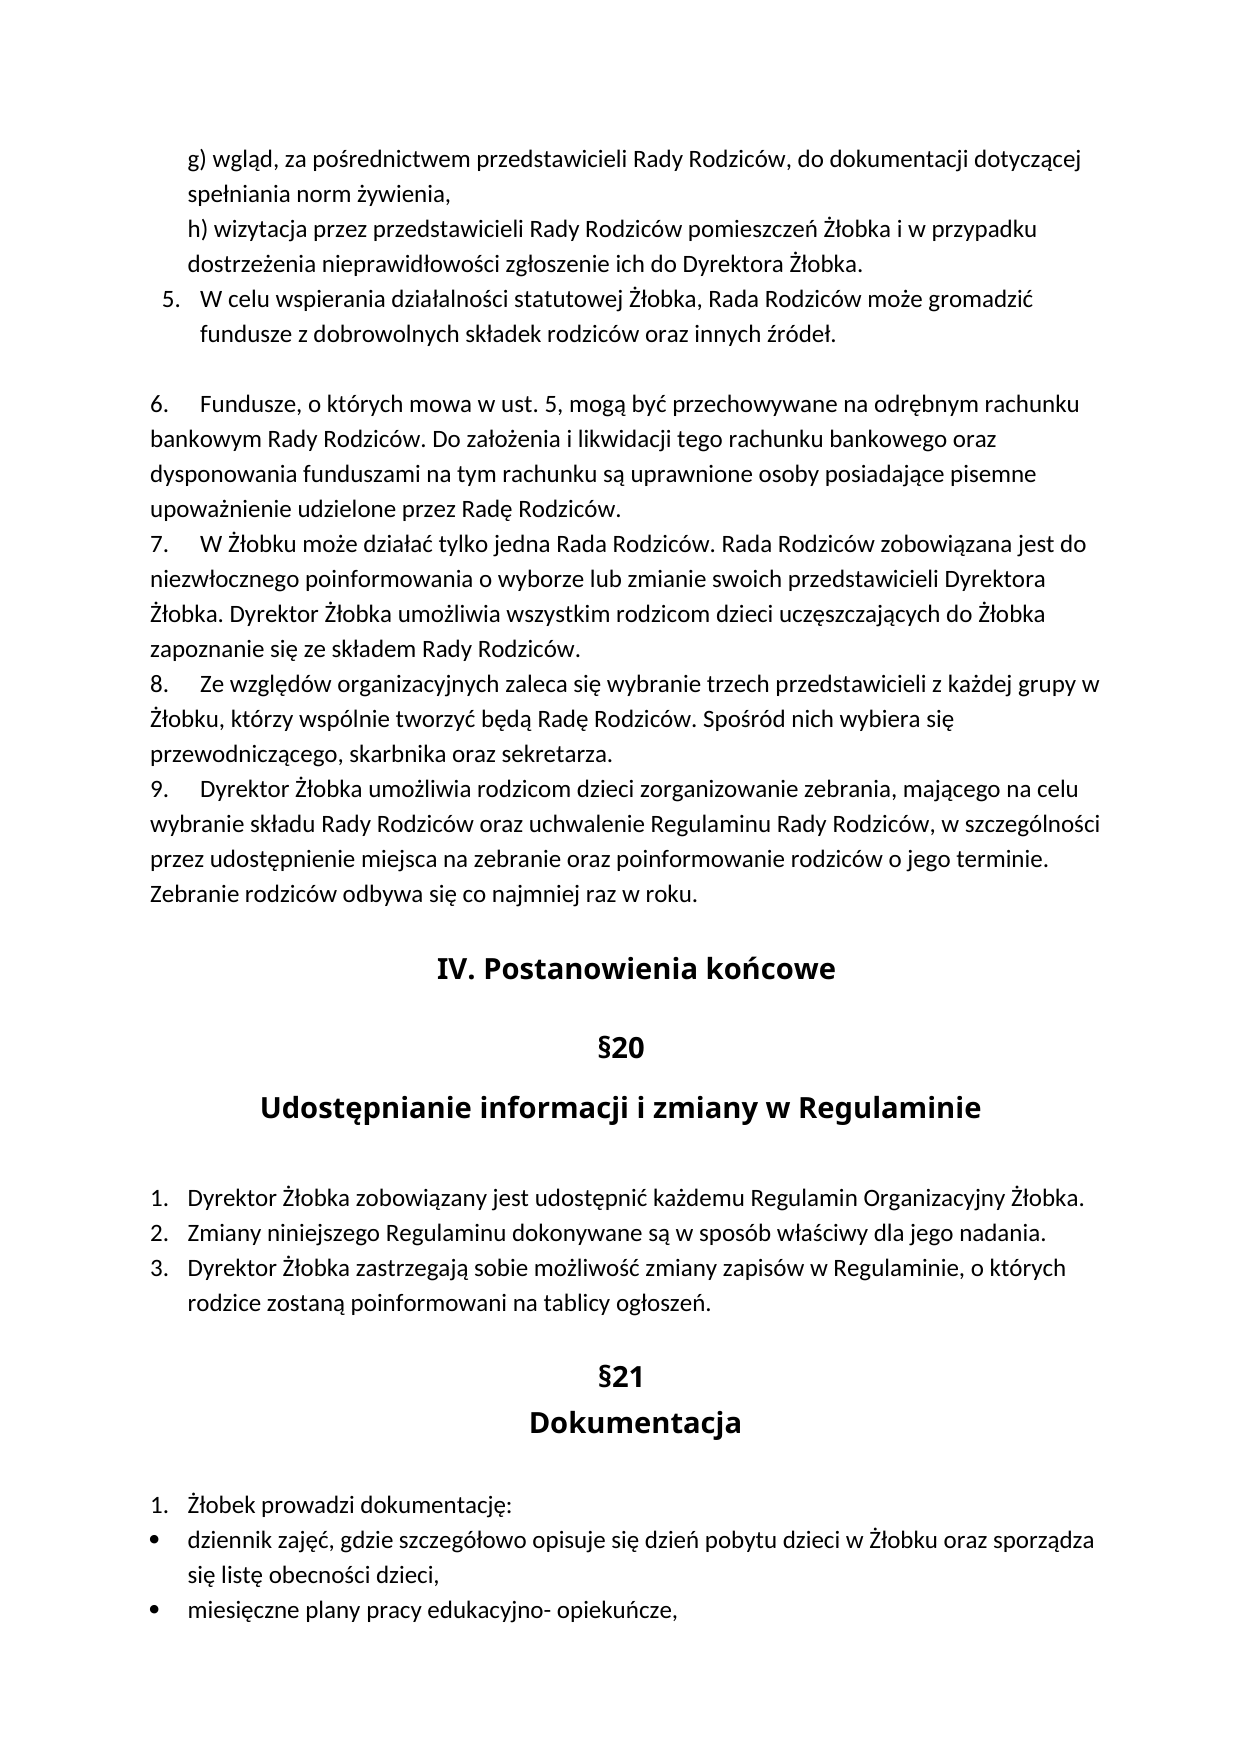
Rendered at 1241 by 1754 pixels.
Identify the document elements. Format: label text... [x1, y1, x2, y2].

list W celu wspierania działalności statutowej Żłobka, Rada Rodziców może gromadzić fundusze z dobrowolnych składek rodziców oraz innych źródeł. [162, 283, 1121, 349]
text Dokumentacja [150, 1402, 1121, 1442]
text §20 [150, 1028, 1092, 1067]
list h) wizytacja przez przedstawicieli Rady Rodziców pomieszczeń Żłobka i w przypadku dostrzeżenia nieprawidłowości zgłoszenie ich do Dyrektora Żłobka. [187, 213, 1121, 279]
list miesięczne plany pracy edukacyjno- opiekuńcze, [150, 1594, 1123, 1625]
list dziennik zajęć, gdzie szczegółowo opisuje się dzień pobytu dzieci w Żłobku oraz sporządza się listę obecności dzieci, [150, 1524, 1123, 1590]
list Ze względów organizacyjnych zaleca się wybranie trzech przedstawicieli z każdej grupy w Żłobku, którzy wspólnie tworzyć będą Radę Rodziców. Spośród nich wybiera się przewodniczącego, skarbnika oraz sekretarza. [150, 668, 1121, 769]
list Fundusze, o których mowa w ust. 5, mogą być przechowywane na odrębnym rachunku bankowym Rady Rodziców. Do założenia i likwidacji tego rachunku bankowego oraz dysponowania funduszami na tym rachunku są uprawnione osoby posiadające pisemne upoważnienie udzielone przez Radę Rodziców. [150, 388, 1121, 524]
list g) wgląd, za pośrednictwem przedstawicieli Rady Rodziców, do dokumentacji dotyczącej spełniania norm żywienia, [187, 143, 1121, 209]
text §21 [150, 1357, 1121, 1396]
text Udostępnianie informacji i zmiany w Regulaminie [150, 1087, 1092, 1127]
list W Żłobku może działać tylko jedna Rada Rodziców. Rada Rodziców zobowiązana jest do niezwłocznego poinformowania o wyborze lub zmianie swoich przedstawicieli Dyrektora Żłobka. Dyrektor Żłobka umożliwia wszystkim rodzicom dzieci uczęszczających do Żłobka zapoznanie się ze składem Rady Rodziców. [150, 528, 1121, 664]
list Zmiany niniejszego Regulaminu dokonywane są w sposób właściwy dla jego nadania. [150, 1217, 1123, 1247]
list Żłobek prowadzi dokumentację: [150, 1489, 1123, 1520]
text IV. Postanowienia końcowe [150, 948, 1123, 988]
list Dyrektor Żłobka zobowiązany jest udostępnić każdemu Regulamin Organizacyjny Żłobka. [150, 1182, 1121, 1212]
list Dyrektor Żłobka umożliwia rodzicom dzieci zorganizowanie zebrania, mającego na celu wybranie składu Rady Rodziców oraz uchwalenie Regulaminu Rady Rodziców, w szczególności przez udostępnienie miejsca na zebranie oraz poinformowanie rodziców o jego terminie. Zebranie rodziców odbywa się co najmniej raz w roku. [150, 773, 1121, 909]
list Dyrektor Żłobka zastrzegają sobie możliwość zmiany zapisów w Regulaminie, o których rodzice zostaną poinformowani na tablicy ogłoszeń. [150, 1252, 1121, 1317]
